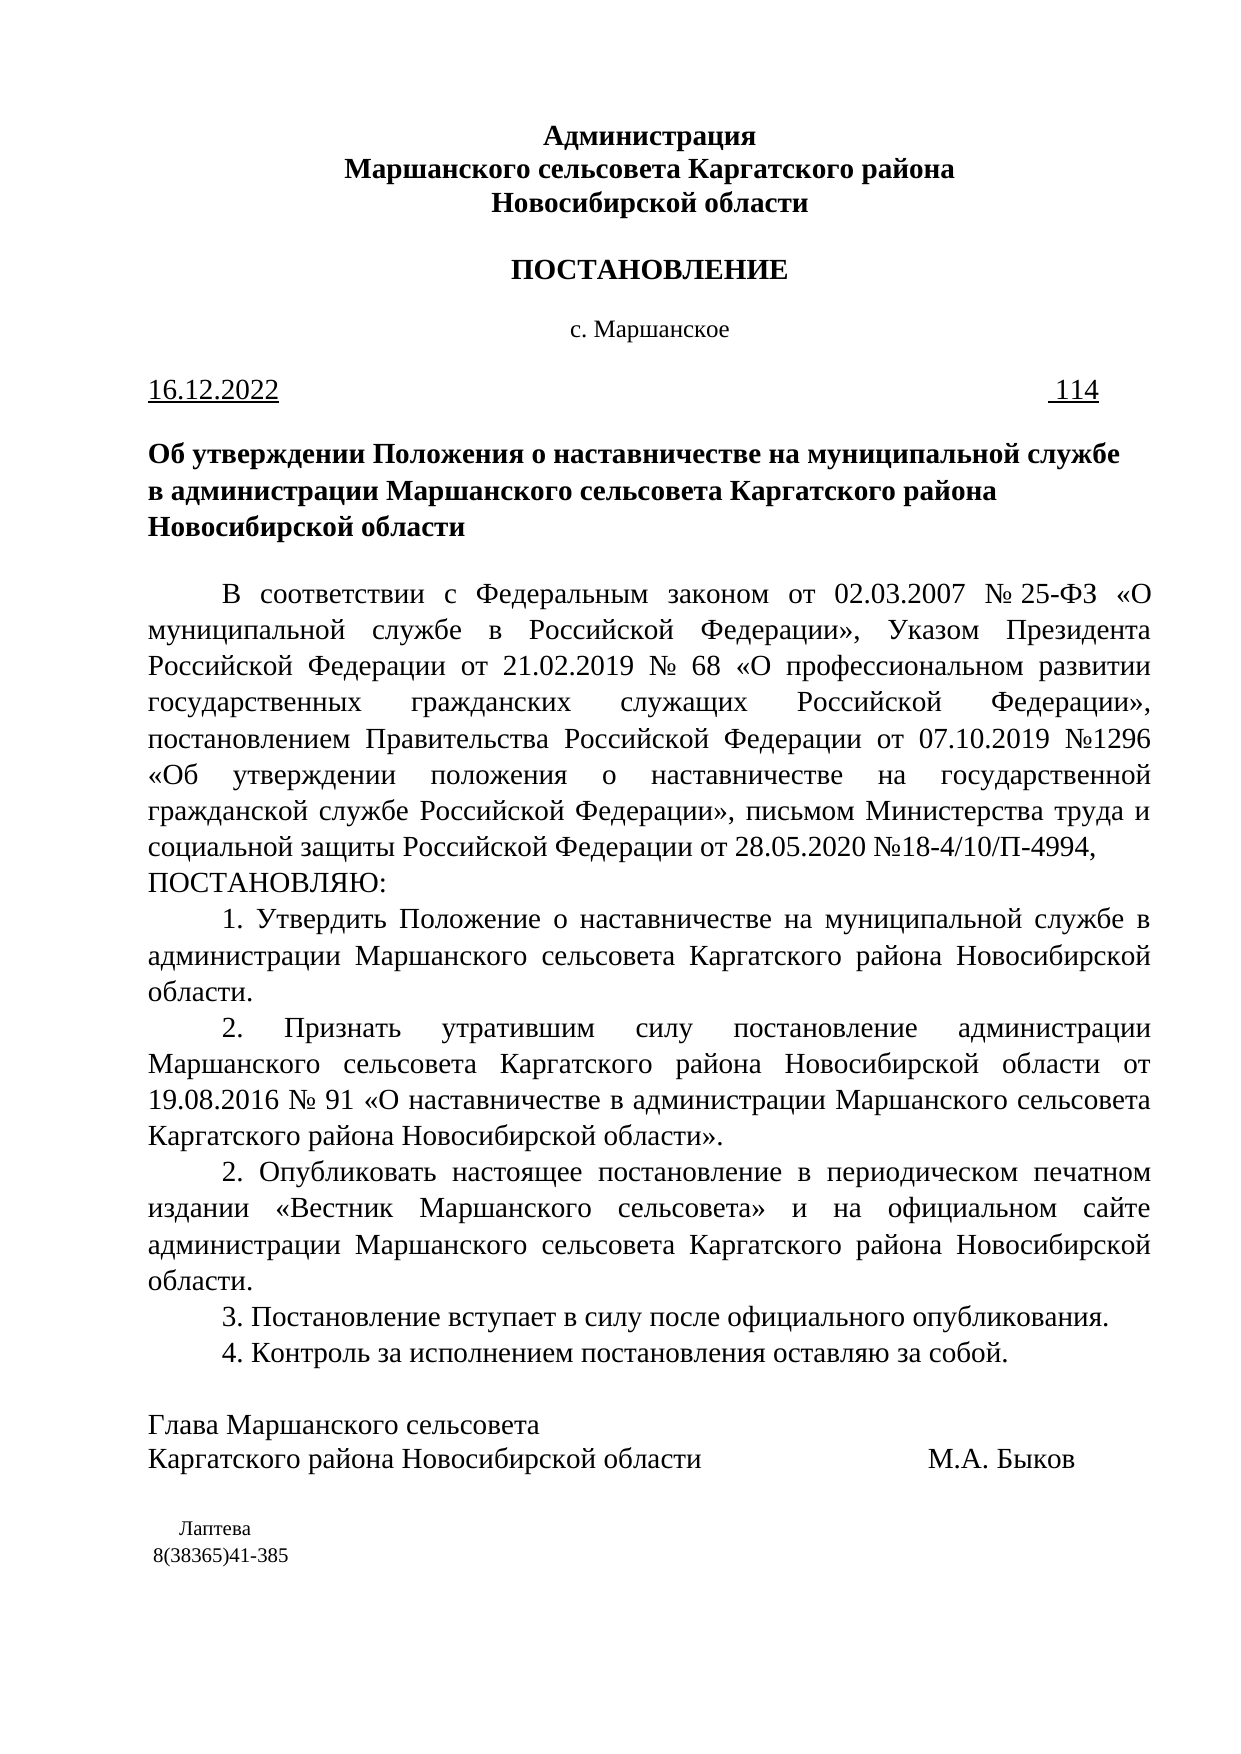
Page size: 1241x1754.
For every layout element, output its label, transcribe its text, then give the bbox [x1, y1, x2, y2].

text Каргатского района Новосибирской области М.А. Быков [148, 1441, 1152, 1474]
text Администрация [148, 118, 1152, 152]
text 16.12.2022 114 [148, 372, 1152, 406]
text 2. Признать утратившим силу постановление администрации Маршанского сельсовета Каргатского района Новосибирской области от 19.08.2016 № 91 «О наставничестве в администрации Маршанского сельсовета Каргатского района Новосибирской области». [148, 1010, 1152, 1152]
text Лаптева [148, 1516, 1152, 1539]
text В соответствии с Федеральным законом от 02.03.2007 № 25-ФЗ «О муниципальной службе в Российской Федерации», Указом Президента Российской Федерации от 21.02.2019 № 68 «О профессиональном развитии государственных гражданских служащих Российской Федерации», постановлением Правительства Российской Федерации от 07.10.2019 №1296 «Об утверждении положения о наставничестве на государственной гражданской службе Российской Федерации», письмом Министерства труда и социальной защиты Российской Федерации от 28.05.2020 №18-4/10/П-4994, [148, 576, 1152, 863]
text Маршанского сельсовета Каргатского района [148, 152, 1152, 185]
text Об утверждении Положения о наставничестве на муниципальной службе [148, 437, 1152, 470]
text ПОСТАНОВЛЕНИЕ [148, 252, 1152, 286]
text 8(38365)41-385 [148, 1543, 1152, 1567]
text ПОСТАНОВЛЯЮ: [148, 865, 1152, 899]
text Глава Маршанского сельсовета [148, 1407, 1152, 1441]
text 1. Утвердить Положение о наставничестве на муниципальной службе в администрации Маршанского сельсовета Каргатского района Новосибирской области. [148, 901, 1152, 1007]
text 2. Опубликовать настоящее постановление в периодическом печатном издании «Вестник Маршанского сельсовета» и на официальном сайте администрации Маршанского сельсовета Каргатского района Новосибирской области. [148, 1154, 1152, 1296]
text с. Маршанское [148, 314, 1152, 343]
text 4. Контроль за исполнением постановления оставляю за собой. [148, 1335, 1152, 1369]
text 3. Постановление вступает в силу после официального опубликования. [148, 1299, 1152, 1333]
text Новосибирской области [148, 185, 1152, 219]
text в администрации Маршанского сельсовета Каргатского района Новосибирской области [148, 473, 1152, 542]
